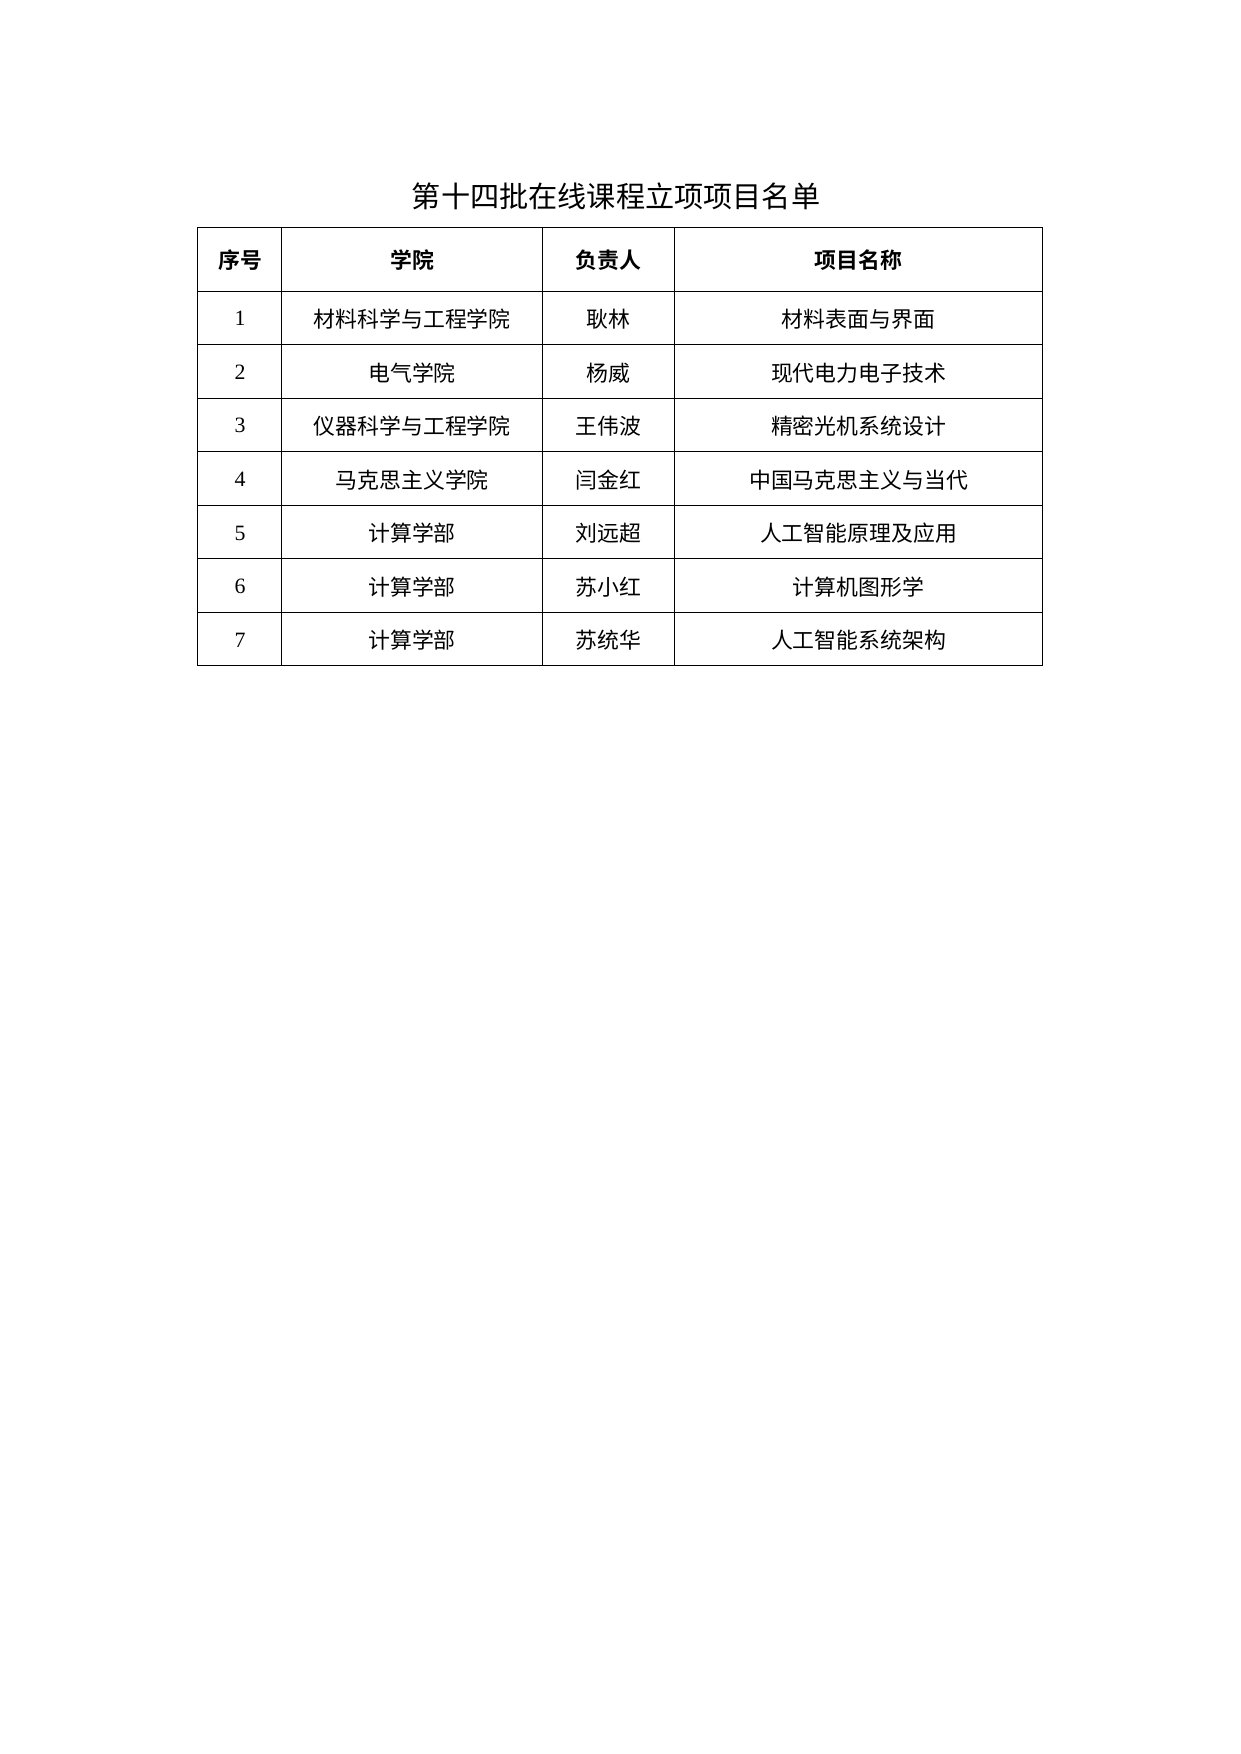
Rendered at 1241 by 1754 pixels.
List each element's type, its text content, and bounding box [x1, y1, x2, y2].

table_cell 1 [198, 292, 281, 344]
table_cell 计算学部 [282, 613, 542, 665]
table_cell 5 [198, 506, 281, 558]
text 第十四批在线课程立项项目名单 [187, 162, 1044, 227]
table_cell 马克思主义学院 [282, 452, 542, 505]
table_header 项目名称 [675, 228, 1042, 291]
table_cell 耿林 [543, 292, 674, 344]
table_cell 苏小红 [543, 559, 674, 612]
table_cell 中国马克思主义与当代 [675, 452, 1042, 505]
table_cell 2 [198, 345, 281, 398]
table_header 负责人 [543, 228, 674, 291]
table_cell 王伟波 [543, 399, 674, 451]
table_cell 电气学院 [282, 345, 542, 398]
table_cell 人工智能系统架构 [675, 613, 1042, 665]
table_cell 人工智能原理及应用 [675, 506, 1042, 558]
table_cell 4 [198, 452, 281, 505]
table_cell 材料表面与界面 [675, 292, 1042, 344]
table_cell 6 [198, 559, 281, 612]
table_cell 计算学部 [282, 559, 542, 612]
table_cell 7 [198, 613, 281, 665]
table_header 学院 [282, 228, 542, 291]
table_header 序号 [198, 228, 281, 291]
table_cell 计算机图形学 [675, 559, 1042, 612]
table_cell 计算学部 [282, 506, 542, 558]
table_cell 精密光机系统设计 [675, 399, 1042, 451]
table_cell 仪器科学与工程学院 [282, 399, 542, 451]
table_cell 刘远超 [543, 506, 674, 558]
table_cell 杨威 [543, 345, 674, 398]
table_cell 闫金红 [543, 452, 674, 505]
table_cell 苏统华 [543, 613, 674, 665]
table_cell 3 [198, 399, 281, 451]
table_cell 材料科学与工程学院 [282, 292, 542, 344]
table_cell 现代电力电子技术 [675, 345, 1042, 398]
